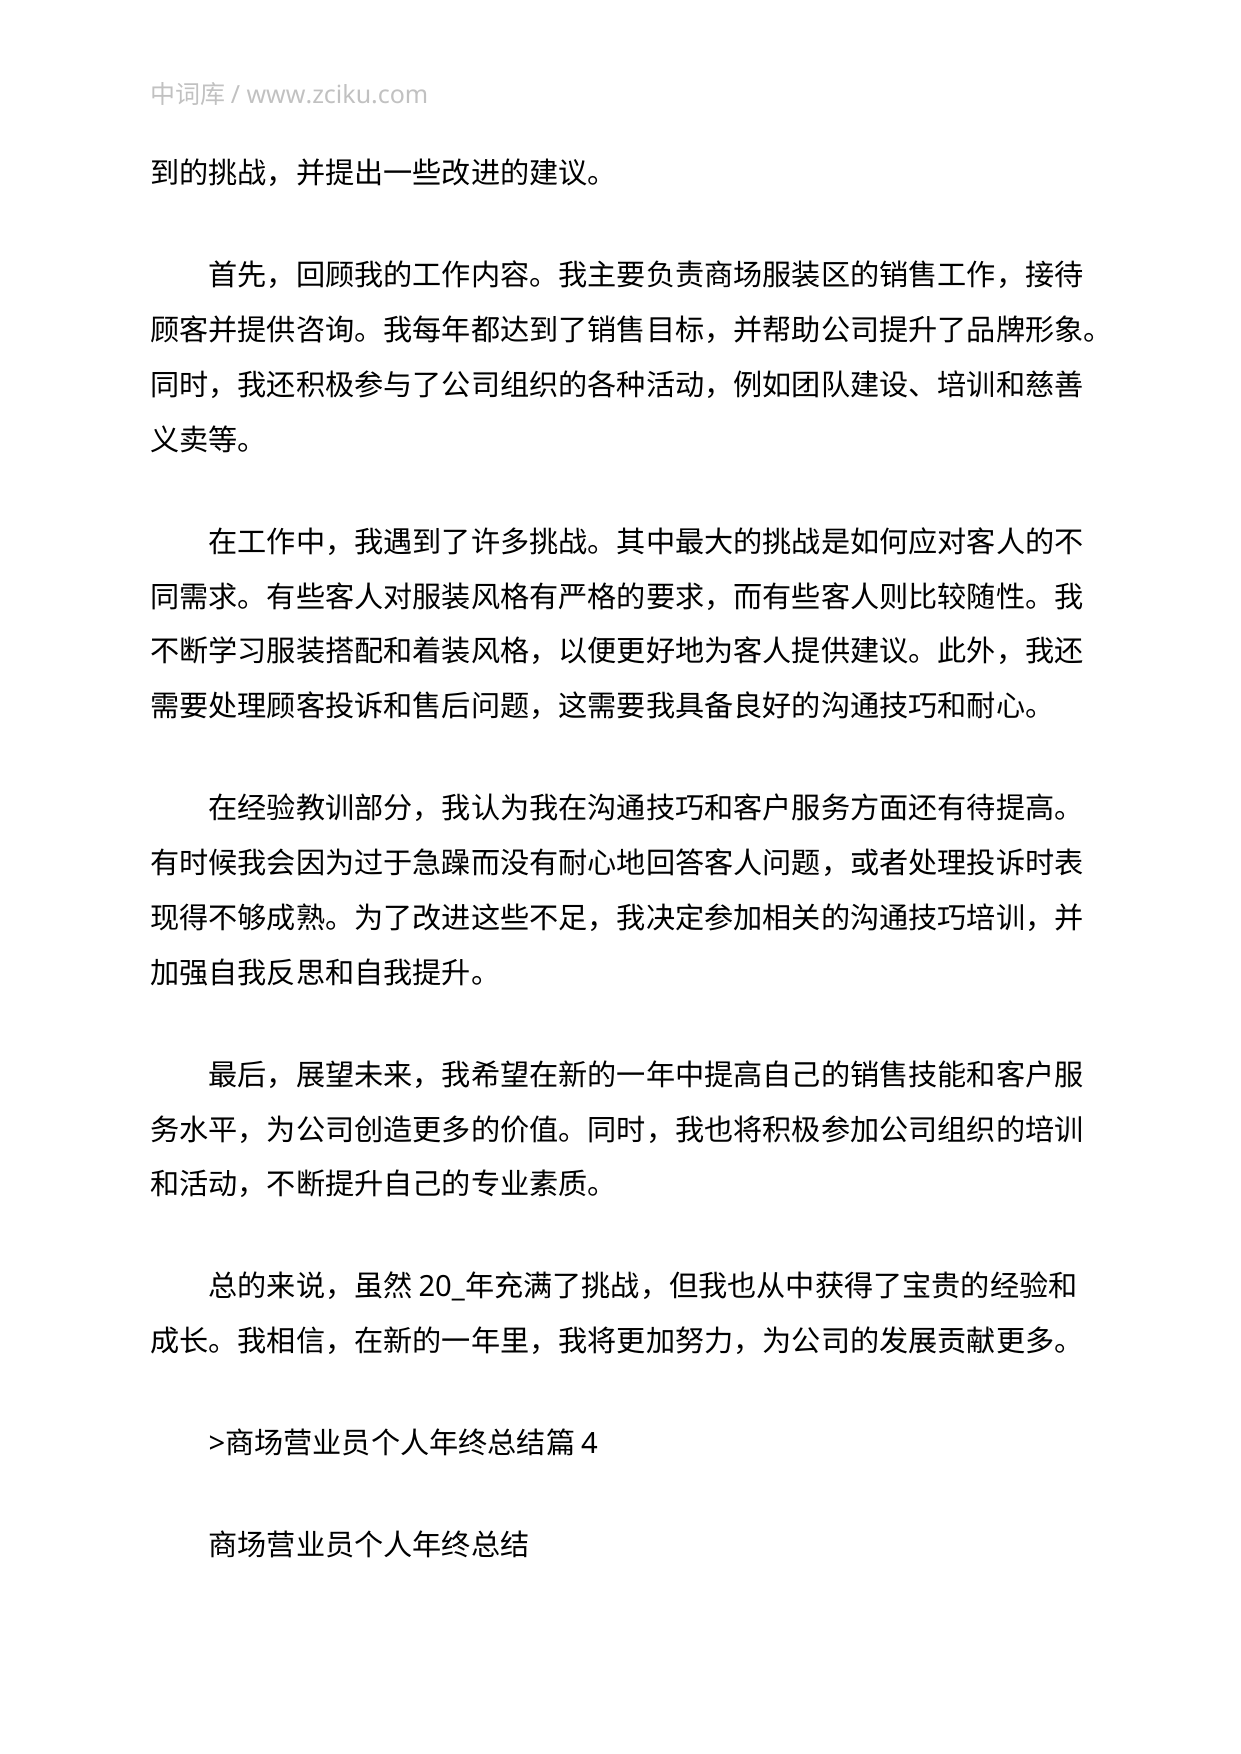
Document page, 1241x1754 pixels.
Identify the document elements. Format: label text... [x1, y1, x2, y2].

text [150, 150, 1090, 192]
text 最后，展望未来，我希望在新的一年中提高自己的销售技能和客户服务水平，为公司创造更多的价值。同时，我也将积极参加公司组织的培训和活动，不断提升自己的专业素质。 [150, 1051, 1090, 1203]
text 首先，回顾我的工作内容。我主要负责商场服装区的销售工作，接待顾客并提供咨询。我每年都达到了销售目标，并帮助公司提升了品牌形象。同时，我还积极参与了公司组织的各种活动，例如团队建设、培训和慈善义卖等。 [150, 252, 1090, 459]
text 总的来说，虽然20_年充满了挑战，但我也从中获得了宝贵的经验和成长。我相信，在新的一年里，我将更加努力，为公司的发展贡献更多。 [150, 1263, 1090, 1360]
text 商场营业员个人年终总结 [150, 1521, 1090, 1564]
text 在工作中，我遇到了许多挑战。其中最大的挑战是如何应对客人的不同需求。有些客人对服装风格有严格的要求，而有些客人则比较随性。我不断学习服装搭配和着装风格，以便更好地为客人提供建议。此外，我还需要处理顾客投诉和售后问题，这需要我具备良好的沟通技巧和耐心。 [150, 518, 1090, 725]
text >商场营业员个人年终总结篇4 [150, 1419, 1090, 1462]
text 在经验教训部分，我认为我在沟通技巧和客户服务方面还有待提高。有时候我会因为过于急躁而没有耐心地回答客人问题，或者处理投诉时表现得不够成熟。为了改进这些不足，我决定参加相关的沟通技巧培训，并加强自我反思和自我提升。 [150, 785, 1090, 992]
